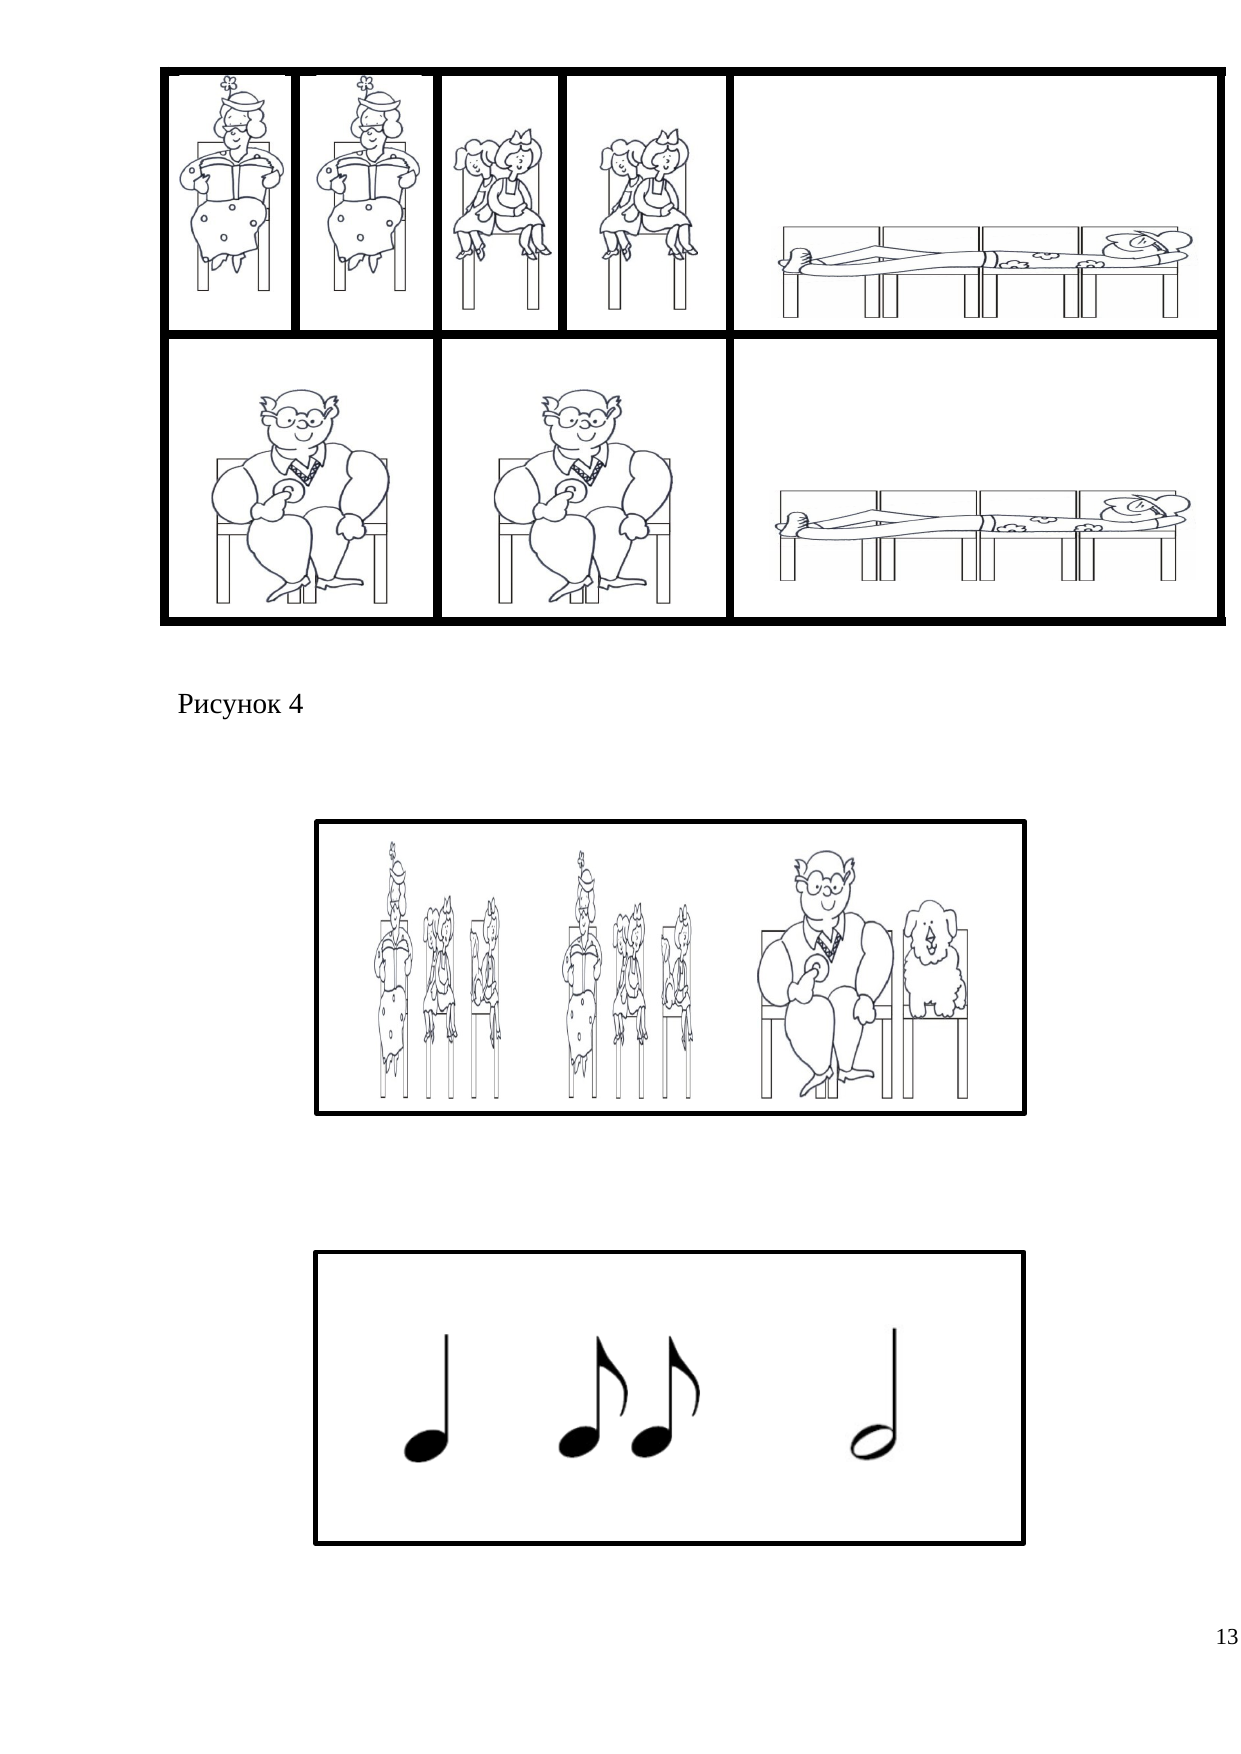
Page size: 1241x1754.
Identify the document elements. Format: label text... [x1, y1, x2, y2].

picture [768, 490, 1197, 581]
picture [403, 1334, 449, 1464]
table_header [169, 76, 291, 330]
table_cell [169, 339, 433, 617]
text Рисунок 4 [177, 686, 1238, 719]
picture [316, 75, 422, 292]
picture [374, 841, 501, 1099]
table_header [567, 76, 726, 330]
picture [453, 126, 552, 310]
picture [599, 126, 698, 310]
table_header [442, 76, 558, 330]
table_header [300, 76, 433, 330]
table_cell [442, 339, 726, 617]
picture [562, 850, 693, 1099]
picture [493, 389, 677, 604]
picture [771, 226, 1199, 318]
picture [757, 850, 968, 1099]
picture [556, 1332, 705, 1471]
picture [179, 75, 285, 292]
picture [211, 389, 394, 604]
table_cell [734, 339, 1217, 617]
picture [845, 1324, 904, 1462]
table_header [734, 76, 1217, 330]
